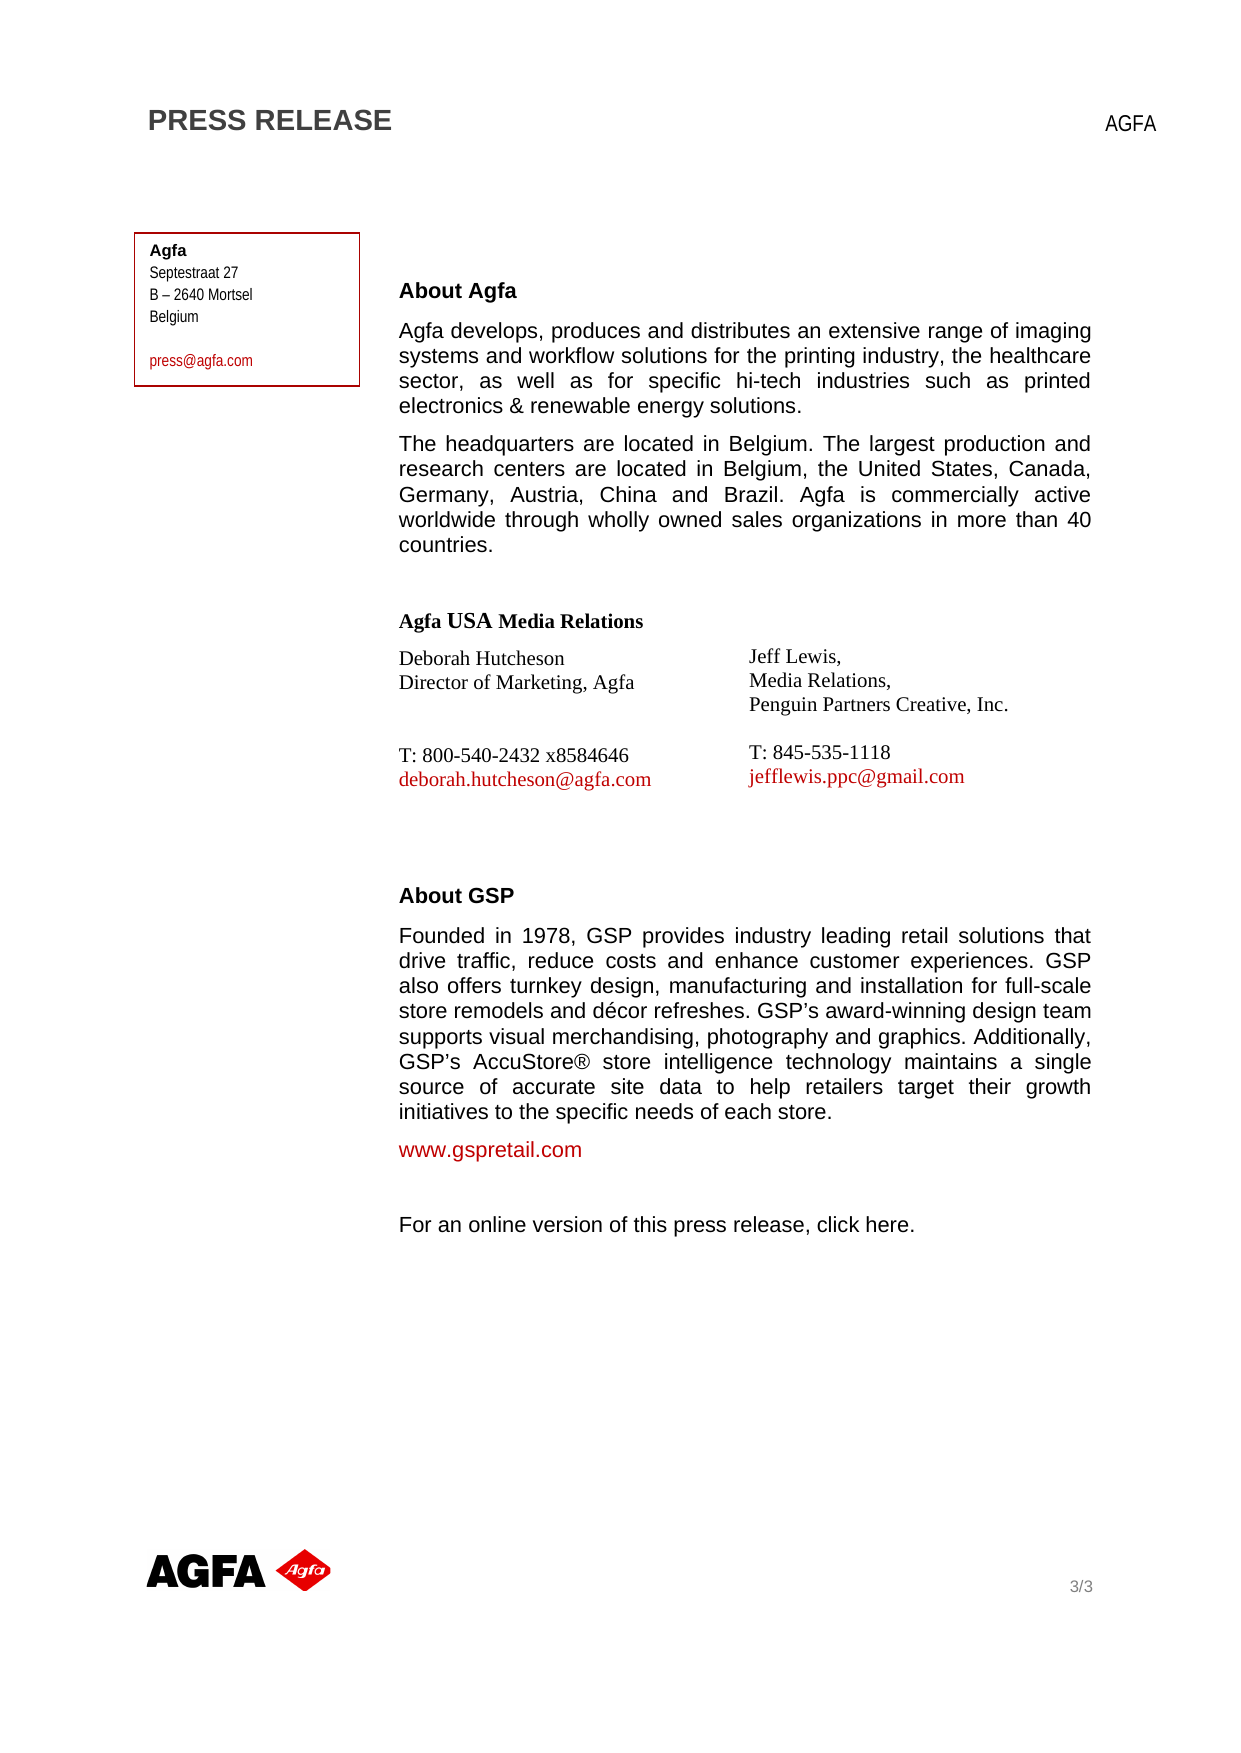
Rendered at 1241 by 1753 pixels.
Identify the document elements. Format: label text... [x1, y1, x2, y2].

text The headquarters are located in Belgium. The largest production and research centers are located in Belgium, the United States, Canada, Germany, Austria, China and Brazil. Agfa is commercially active worldwide through wholly owned sales organizations in more than 40 countries. [399, 431, 1092, 557]
text For an online version of this press release, click here. [399, 1212, 1092, 1238]
table_header Jeff Lewis, Media Relations, Penguin Partners Creative, Inc. T: 845-535-1118 jefflewis.ppc@gmail.com [738, 608, 1091, 837]
text About GSP [399, 875, 1092, 910]
picture [146, 1549, 331, 1591]
text About Agfa [399, 270, 1092, 305]
text www.gspretail.com [399, 1137, 1092, 1162]
text Founded in 1978, GSP provides industry leading retail solutions that drive traffic, reduce costs and enhance customer experiences. GSP also offers turnkey design, manufacturing and installation for full-scale store remodels and décor refreshes. GSP’s award-winning design team supports visual merchandising, photography and graphics. Additionally, GSP’s AccuStore® store intelligence technology maintains a single source of accurate site data to help retailers target their growth initiatives to the specific needs of each store. [399, 923, 1092, 1124]
table_header Agfa USA Media Relations Deborah Hutcheson Director of Marketing, Agfa T: 800-540-2432 x8584646 deborah.hutcheson@agfa.com [399, 608, 738, 837]
text Agfa develops, produces and distributes an extensive range of imaging systems and workflow solutions for the printing industry, the healthcare sector, as well as for specific hi-tech industries such as printed electronics & renewable energy solutions. [399, 318, 1092, 419]
